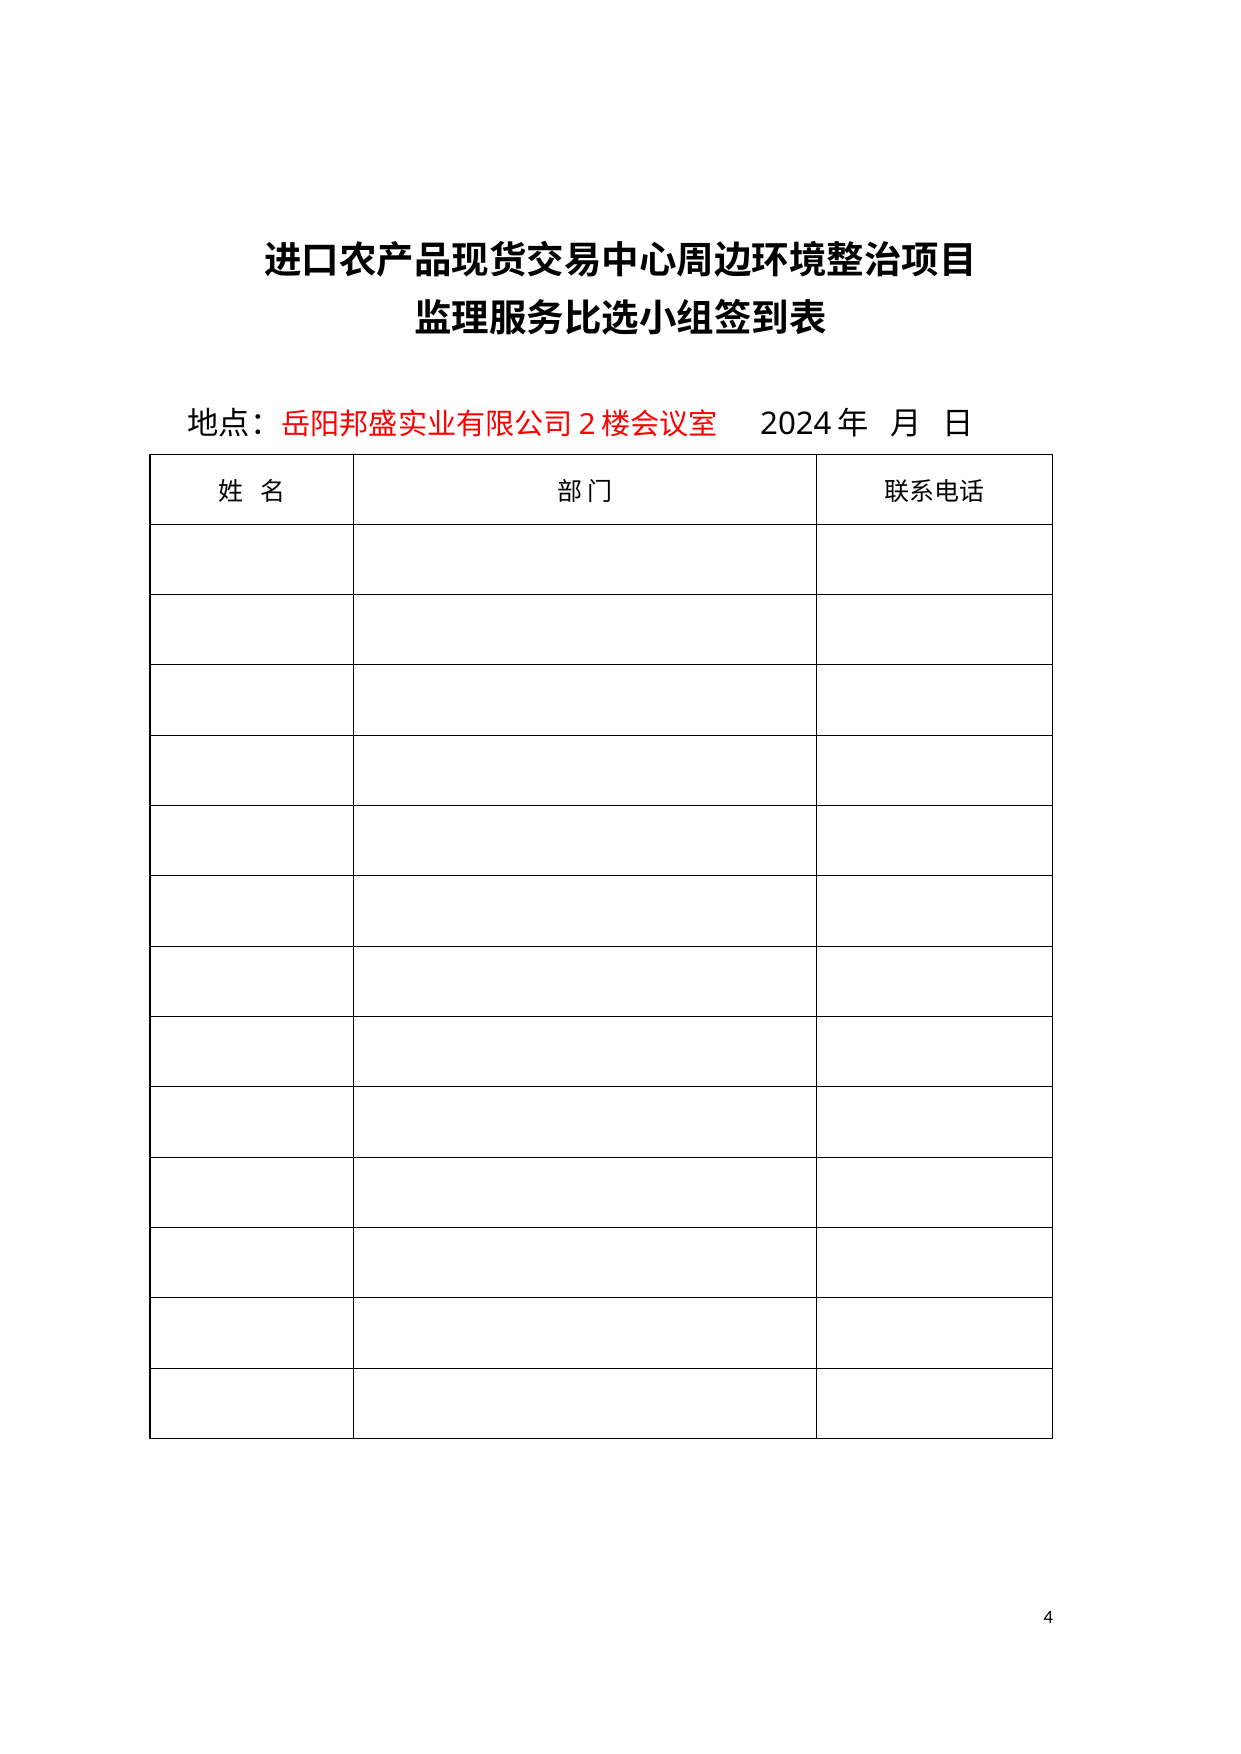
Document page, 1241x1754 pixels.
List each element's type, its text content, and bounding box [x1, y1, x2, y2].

table_cell [817, 1017, 1052, 1086]
table_cell [151, 1228, 353, 1297]
table_cell [151, 595, 353, 664]
table_cell [151, 947, 353, 1016]
table_cell [151, 665, 353, 735]
table_cell [151, 736, 353, 805]
table_cell [354, 1228, 816, 1297]
table_cell [354, 595, 816, 664]
table_cell [354, 947, 816, 1016]
table_cell [354, 806, 816, 875]
table_cell [817, 1298, 1052, 1367]
table_cell [354, 1087, 816, 1157]
text 地点：岳阳邦盛实业有限公司2楼会议室 2024年 月 日 [187, 388, 1053, 453]
text 监理服务比选小组签到表 [187, 285, 1053, 343]
table_header 部 门 [354, 455, 816, 524]
table_cell [151, 1369, 353, 1438]
table_cell [354, 665, 816, 735]
table_cell [817, 595, 1052, 664]
table_cell [817, 665, 1052, 735]
table_cell [151, 525, 353, 594]
text 进口农产品现货交易中心周边环境整治项目 [187, 227, 1053, 285]
table_cell [817, 876, 1052, 946]
table_cell [151, 1087, 353, 1157]
table_cell [354, 736, 816, 805]
table_cell [151, 876, 353, 946]
table_cell [817, 736, 1052, 805]
table_cell [817, 947, 1052, 1016]
table_cell [354, 876, 816, 946]
table_header 联系电话 [817, 455, 1052, 524]
table_cell [354, 1017, 816, 1086]
table_cell [354, 1158, 816, 1227]
table_cell [354, 525, 816, 594]
table_header 姓 名 [151, 455, 353, 524]
table_cell [151, 1017, 353, 1086]
table_cell [151, 1158, 353, 1227]
table_cell [817, 1228, 1052, 1297]
table_cell [817, 1087, 1052, 1157]
table_cell [817, 806, 1052, 875]
table_cell [151, 806, 353, 875]
table_cell [817, 1158, 1052, 1227]
table_cell [151, 1298, 353, 1367]
table_cell [817, 525, 1052, 594]
table_cell [354, 1369, 816, 1438]
table_cell [817, 1369, 1052, 1438]
table_cell [354, 1298, 816, 1367]
